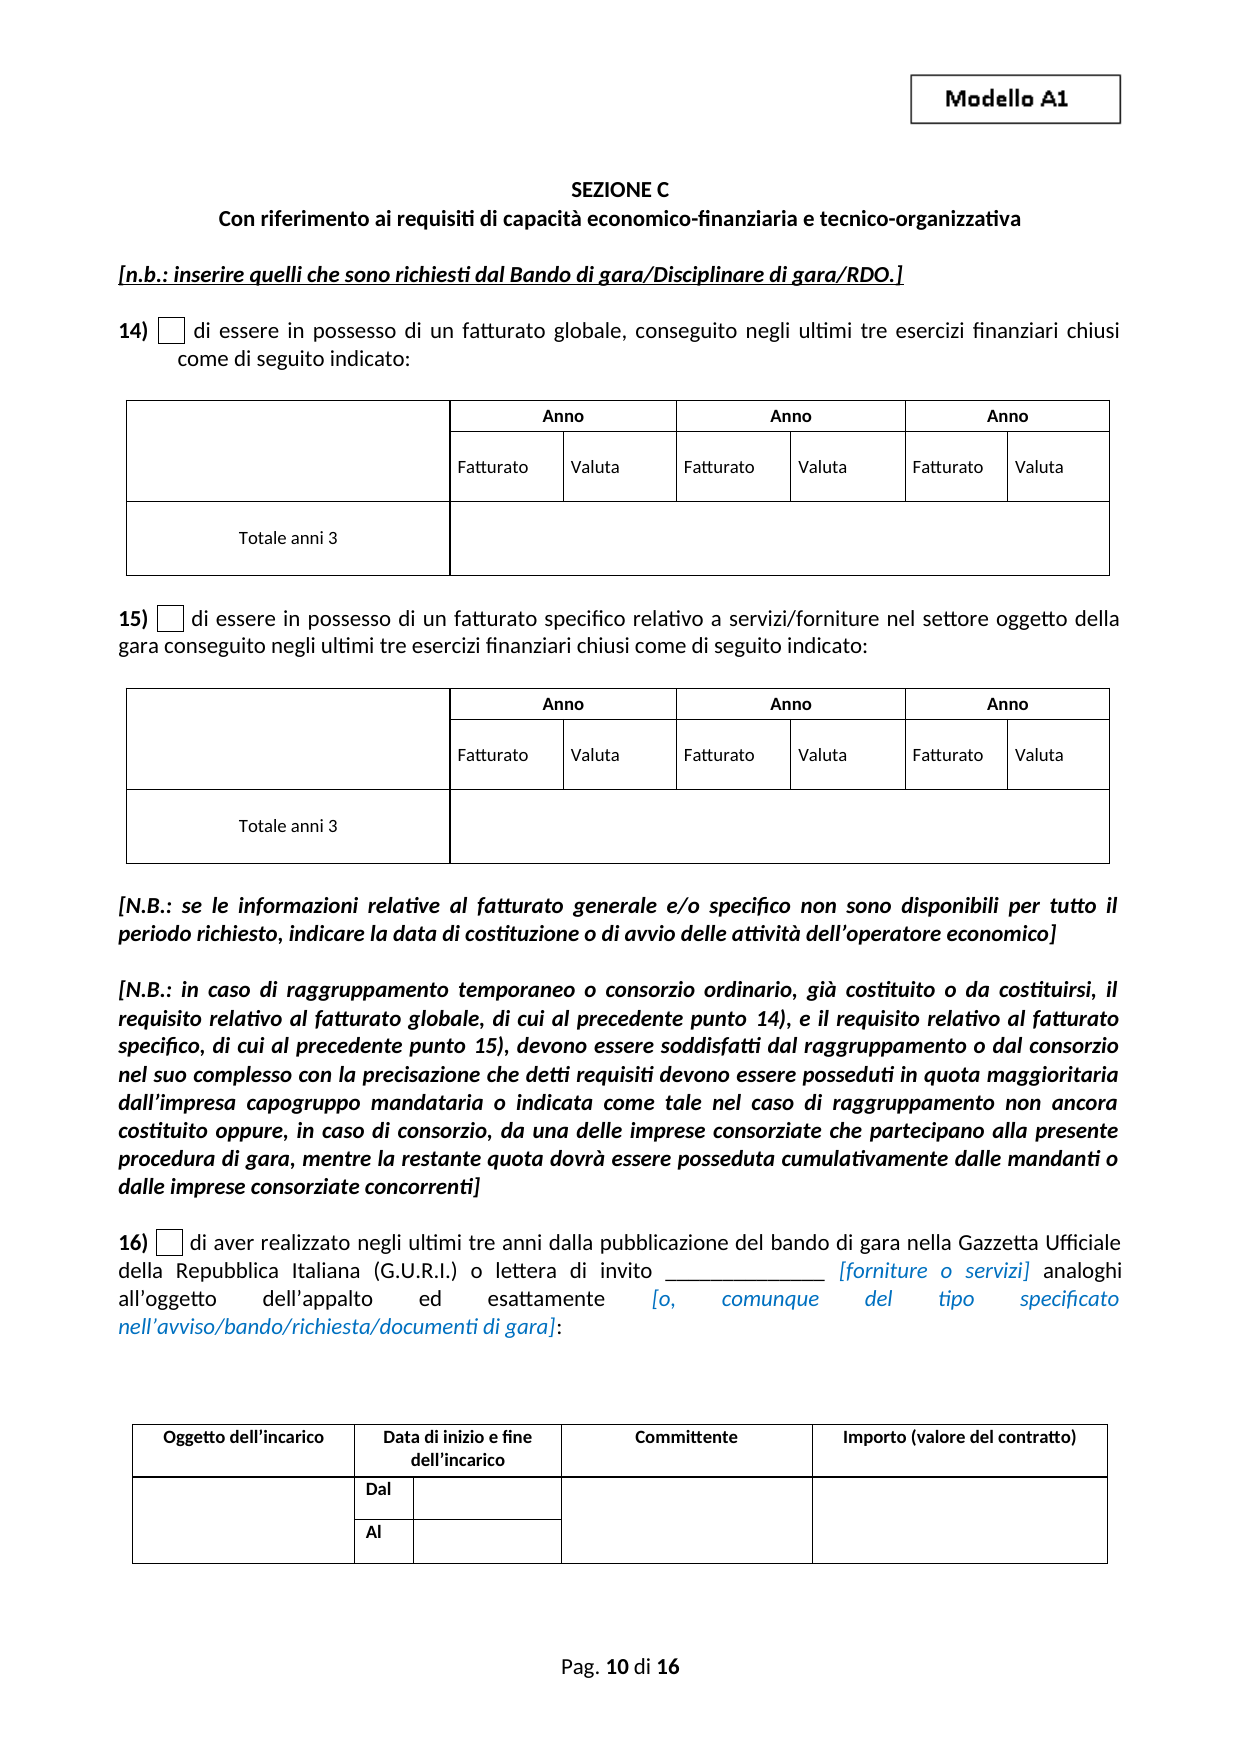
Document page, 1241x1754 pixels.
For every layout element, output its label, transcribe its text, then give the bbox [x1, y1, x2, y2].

table_cell Fatturato [906, 432, 1007, 501]
table_cell [414, 1478, 561, 1519]
subtitle SEZIONE C [118, 176, 1122, 204]
table_cell [562, 1478, 812, 1563]
table_cell Fatturato [677, 432, 790, 501]
table_header Anno [906, 401, 1109, 431]
table_header [127, 401, 449, 501]
table_header Data di inizio e fine dell’incarico [355, 1425, 561, 1476]
table_cell [414, 1520, 561, 1563]
table_header Anno [677, 401, 905, 431]
text [N.B.: se le informazioni relative al fatturato generale e/o specifico non sono disponibili per tutto il periodo richiesto, indicare la data di costituzione o di avvio delle attività dell’operatore economico] [118, 892, 1122, 948]
table_header Committente [562, 1425, 812, 1476]
text [n.b.: inserire quelli che sono richiesti dal Bando di gara/Disciplinare di gara/RDO.] [118, 260, 1122, 288]
table_cell Totale anni 3 [127, 790, 449, 862]
table_header Anno [677, 689, 905, 719]
table_cell Fatturato [451, 432, 563, 501]
text 15) di essere in possesso di un fatturato specifico relativo a servizi/forniture nel settore oggetto della gara conseguito negli ultimi tre esercizi finanziari chiusi come di seguito indicato: [118, 604, 1122, 660]
table_header Anno [451, 689, 676, 719]
text 16) di aver realizzato negli ultimi tre anni dalla pubblicazione del bando di gara nella Gazzetta Ufficiale della Repubblica Italiana (G.U.R.I.) o lettera di invito ______________ [forniture o servizi] analoghi all’oggetto dell’appalto ed esattamente [o, comunque del tipo specificato nell’avviso/bando/richiesta/documenti di gara]: [118, 1228, 1122, 1340]
table_cell Totale anni 3 [127, 502, 449, 574]
table_cell Dal [355, 1478, 413, 1519]
table_cell [451, 790, 1109, 862]
table_header Anno [451, 401, 676, 431]
table_header Anno [906, 689, 1109, 719]
table_cell Fatturato [906, 720, 1007, 788]
text [N.B.: in caso di raggruppamento temporaneo o consorzio ordinario, già costituito o da costituirsi, il requisito relativo al fatturato globale, di cui al precedente punto 14), e il requisito relativo al fatturato specifico, di cui al precedente punto 15), devono essere soddisfatti dal raggruppamento o dal consorzio nel suo complesso con la precisazione che detti requisiti devono essere posseduti in quota maggioritaria dall’impresa capogruppo mandataria o indicata come tale nel caso di raggruppamento non ancora costituito oppure, in caso di consorzio, da una delle imprese consorziate che partecipano alla presente procedura di gara, mentre la restante quota dovrà essere posseduta cumulativamente dalle mandanti o dalle imprese consorziate concorrenti] [118, 976, 1122, 1200]
table_cell [813, 1478, 1107, 1563]
table_cell Valuta [791, 432, 905, 501]
table_cell Fatturato [451, 720, 563, 788]
table_cell Valuta [1008, 432, 1109, 501]
subtitle Con riferimento ai requisiti di capacità economico-finanziaria e tecnico-organizzativa [118, 204, 1122, 232]
table_header Oggetto dell’incarico [133, 1425, 354, 1476]
table_header Importo (valore del contratto) [813, 1425, 1107, 1476]
table_cell Valuta [564, 432, 676, 501]
table_cell [133, 1478, 354, 1563]
picture [909, 73, 1123, 126]
text 14) di essere in possesso di un fatturato globale, conseguito negli ultimi tre esercizi finanziari chiusi come di seguito indicato: [118, 316, 1122, 372]
table_cell Al [355, 1520, 413, 1563]
table_header [127, 689, 449, 788]
table_cell Fatturato [677, 720, 790, 788]
table_cell Valuta [1008, 720, 1109, 788]
table_cell [451, 502, 1109, 574]
table_cell Valuta [791, 720, 905, 788]
table_cell Valuta [564, 720, 676, 788]
